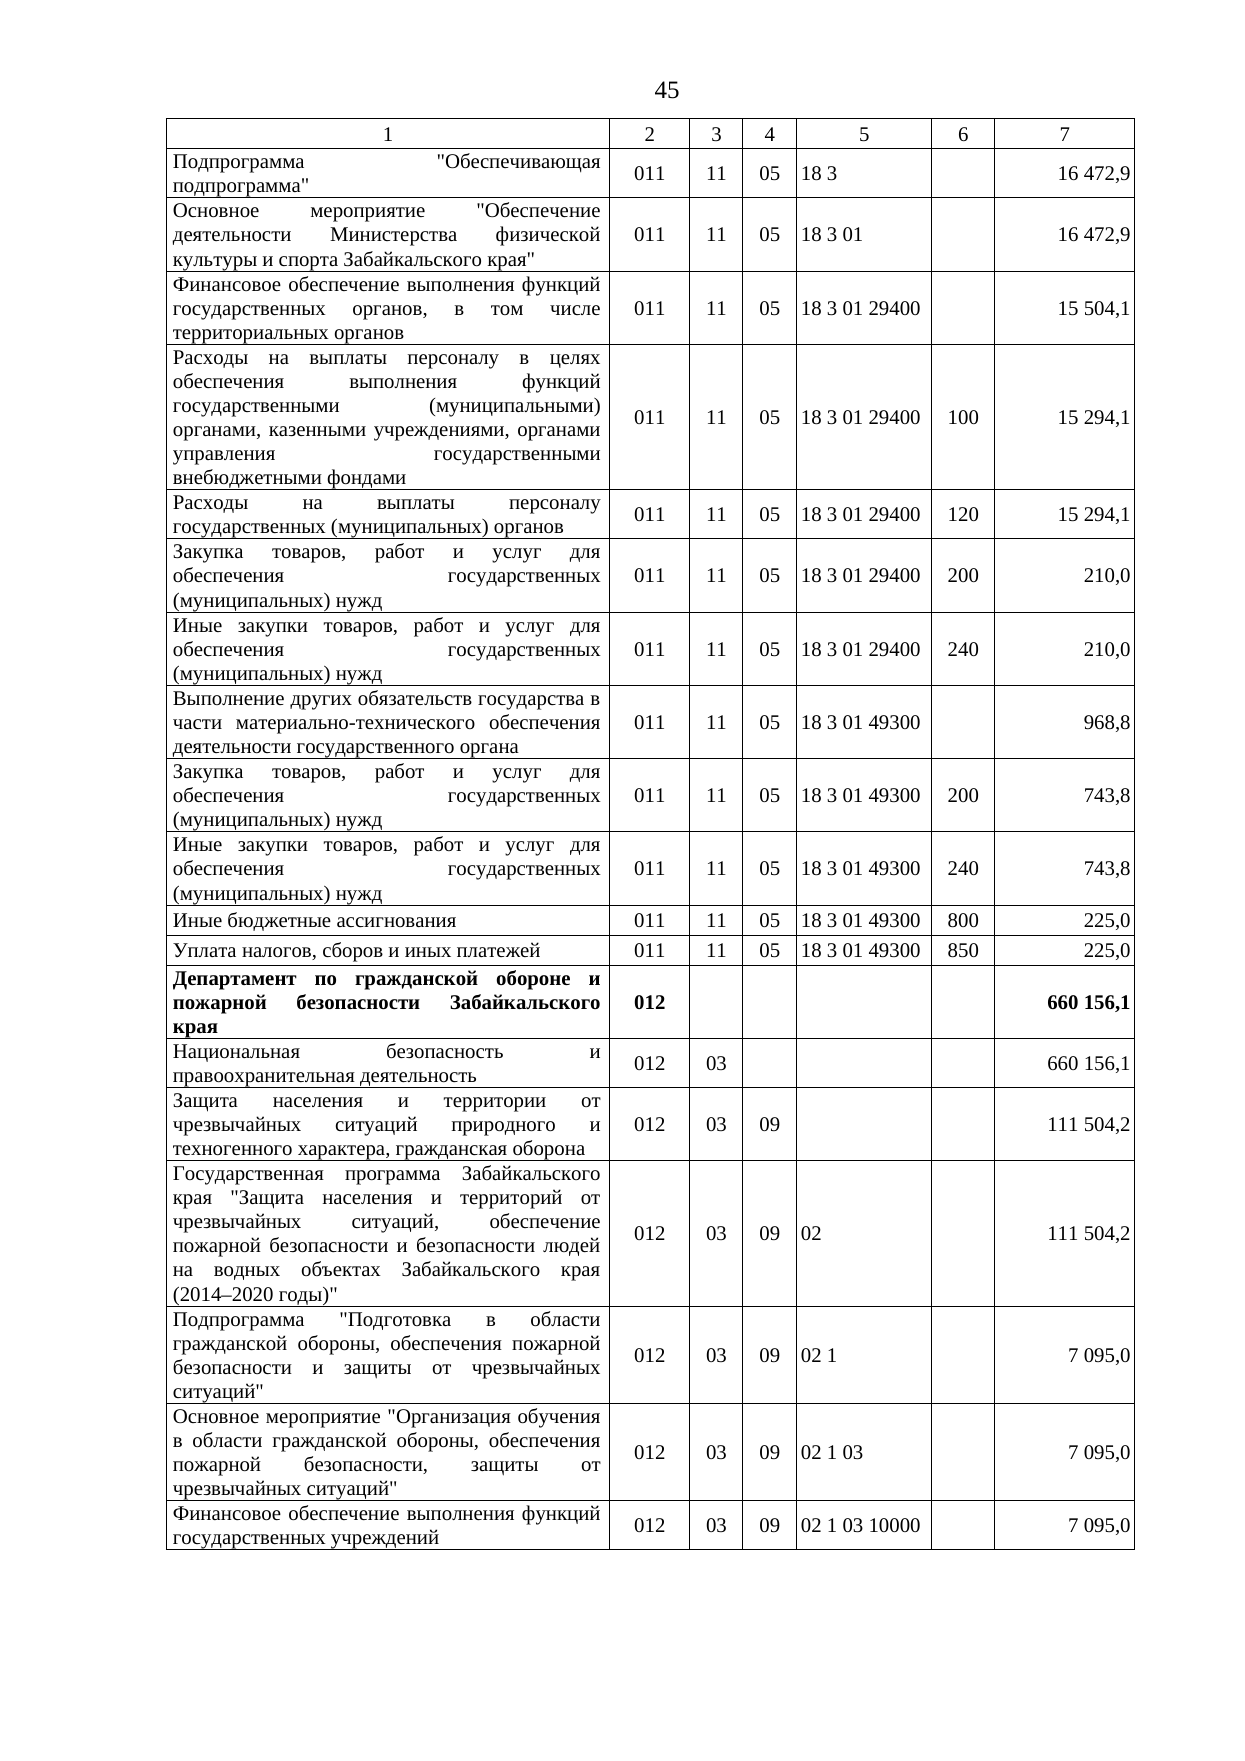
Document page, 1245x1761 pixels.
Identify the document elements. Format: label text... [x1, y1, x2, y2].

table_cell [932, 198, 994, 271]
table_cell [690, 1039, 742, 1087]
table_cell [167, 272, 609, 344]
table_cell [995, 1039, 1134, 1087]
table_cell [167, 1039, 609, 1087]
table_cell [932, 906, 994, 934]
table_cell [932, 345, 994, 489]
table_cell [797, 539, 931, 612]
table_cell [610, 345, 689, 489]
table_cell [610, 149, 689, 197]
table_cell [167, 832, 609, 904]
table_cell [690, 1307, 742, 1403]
table_header 1 [167, 119, 609, 148]
table_header 3 [690, 119, 742, 148]
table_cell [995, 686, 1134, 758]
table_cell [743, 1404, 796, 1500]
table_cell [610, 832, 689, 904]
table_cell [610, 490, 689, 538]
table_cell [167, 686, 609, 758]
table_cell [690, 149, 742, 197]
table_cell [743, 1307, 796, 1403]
table_header 5 [797, 119, 931, 148]
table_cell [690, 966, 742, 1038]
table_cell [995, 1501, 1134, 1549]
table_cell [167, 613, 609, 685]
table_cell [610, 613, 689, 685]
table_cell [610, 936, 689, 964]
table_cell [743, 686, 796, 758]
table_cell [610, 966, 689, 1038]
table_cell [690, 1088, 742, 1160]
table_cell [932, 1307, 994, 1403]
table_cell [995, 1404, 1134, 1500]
table_header 2 [610, 119, 689, 148]
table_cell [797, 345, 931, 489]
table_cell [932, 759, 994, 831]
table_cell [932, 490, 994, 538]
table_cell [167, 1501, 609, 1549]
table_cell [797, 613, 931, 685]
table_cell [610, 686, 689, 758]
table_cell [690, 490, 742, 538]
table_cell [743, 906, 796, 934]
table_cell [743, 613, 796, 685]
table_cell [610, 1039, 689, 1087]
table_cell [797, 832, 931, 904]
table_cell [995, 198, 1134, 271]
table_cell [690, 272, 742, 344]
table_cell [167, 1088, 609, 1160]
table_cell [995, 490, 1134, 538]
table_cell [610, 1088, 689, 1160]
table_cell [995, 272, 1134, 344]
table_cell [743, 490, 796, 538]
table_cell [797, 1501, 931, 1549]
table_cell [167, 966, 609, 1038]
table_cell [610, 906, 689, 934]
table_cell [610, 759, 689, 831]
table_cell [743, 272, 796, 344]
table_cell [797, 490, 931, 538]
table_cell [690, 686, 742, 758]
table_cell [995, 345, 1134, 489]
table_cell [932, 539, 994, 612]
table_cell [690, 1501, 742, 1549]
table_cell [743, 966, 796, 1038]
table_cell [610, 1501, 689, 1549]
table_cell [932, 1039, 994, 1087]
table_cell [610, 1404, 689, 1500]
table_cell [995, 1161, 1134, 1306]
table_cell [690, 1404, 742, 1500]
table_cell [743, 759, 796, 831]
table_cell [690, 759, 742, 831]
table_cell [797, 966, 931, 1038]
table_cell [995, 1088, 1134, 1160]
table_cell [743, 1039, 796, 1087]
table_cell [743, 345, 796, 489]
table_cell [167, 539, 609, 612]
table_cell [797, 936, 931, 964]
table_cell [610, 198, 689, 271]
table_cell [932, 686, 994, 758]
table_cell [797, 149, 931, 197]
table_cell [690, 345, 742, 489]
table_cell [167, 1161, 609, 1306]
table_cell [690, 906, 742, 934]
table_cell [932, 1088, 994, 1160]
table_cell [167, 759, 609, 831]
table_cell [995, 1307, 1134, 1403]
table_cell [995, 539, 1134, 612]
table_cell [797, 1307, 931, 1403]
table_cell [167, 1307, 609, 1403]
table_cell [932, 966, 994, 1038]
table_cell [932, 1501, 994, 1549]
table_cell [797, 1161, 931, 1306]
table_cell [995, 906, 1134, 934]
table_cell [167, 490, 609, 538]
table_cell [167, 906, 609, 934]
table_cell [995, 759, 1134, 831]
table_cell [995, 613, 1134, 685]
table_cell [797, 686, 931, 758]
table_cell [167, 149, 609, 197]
table_header 7 [995, 119, 1134, 148]
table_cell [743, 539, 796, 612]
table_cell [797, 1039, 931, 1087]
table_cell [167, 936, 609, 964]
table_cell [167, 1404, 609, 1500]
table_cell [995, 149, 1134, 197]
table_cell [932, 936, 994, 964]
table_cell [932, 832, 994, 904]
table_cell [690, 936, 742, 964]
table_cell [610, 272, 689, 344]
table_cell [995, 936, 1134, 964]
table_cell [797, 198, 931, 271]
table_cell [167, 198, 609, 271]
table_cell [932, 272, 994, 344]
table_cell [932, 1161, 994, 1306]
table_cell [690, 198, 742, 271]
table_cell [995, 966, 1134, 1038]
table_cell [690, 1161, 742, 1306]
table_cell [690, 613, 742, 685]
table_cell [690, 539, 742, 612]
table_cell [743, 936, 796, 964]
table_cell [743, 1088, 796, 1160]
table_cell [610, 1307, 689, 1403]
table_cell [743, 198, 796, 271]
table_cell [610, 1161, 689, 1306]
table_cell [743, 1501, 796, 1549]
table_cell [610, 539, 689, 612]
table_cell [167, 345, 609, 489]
table_header 4 [743, 119, 796, 148]
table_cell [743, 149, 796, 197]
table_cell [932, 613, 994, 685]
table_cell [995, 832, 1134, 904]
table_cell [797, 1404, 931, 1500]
table_header 6 [932, 119, 994, 148]
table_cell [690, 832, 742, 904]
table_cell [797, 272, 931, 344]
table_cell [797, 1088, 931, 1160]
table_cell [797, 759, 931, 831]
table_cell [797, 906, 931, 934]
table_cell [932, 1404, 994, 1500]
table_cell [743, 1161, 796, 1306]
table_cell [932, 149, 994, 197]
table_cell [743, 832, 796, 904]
